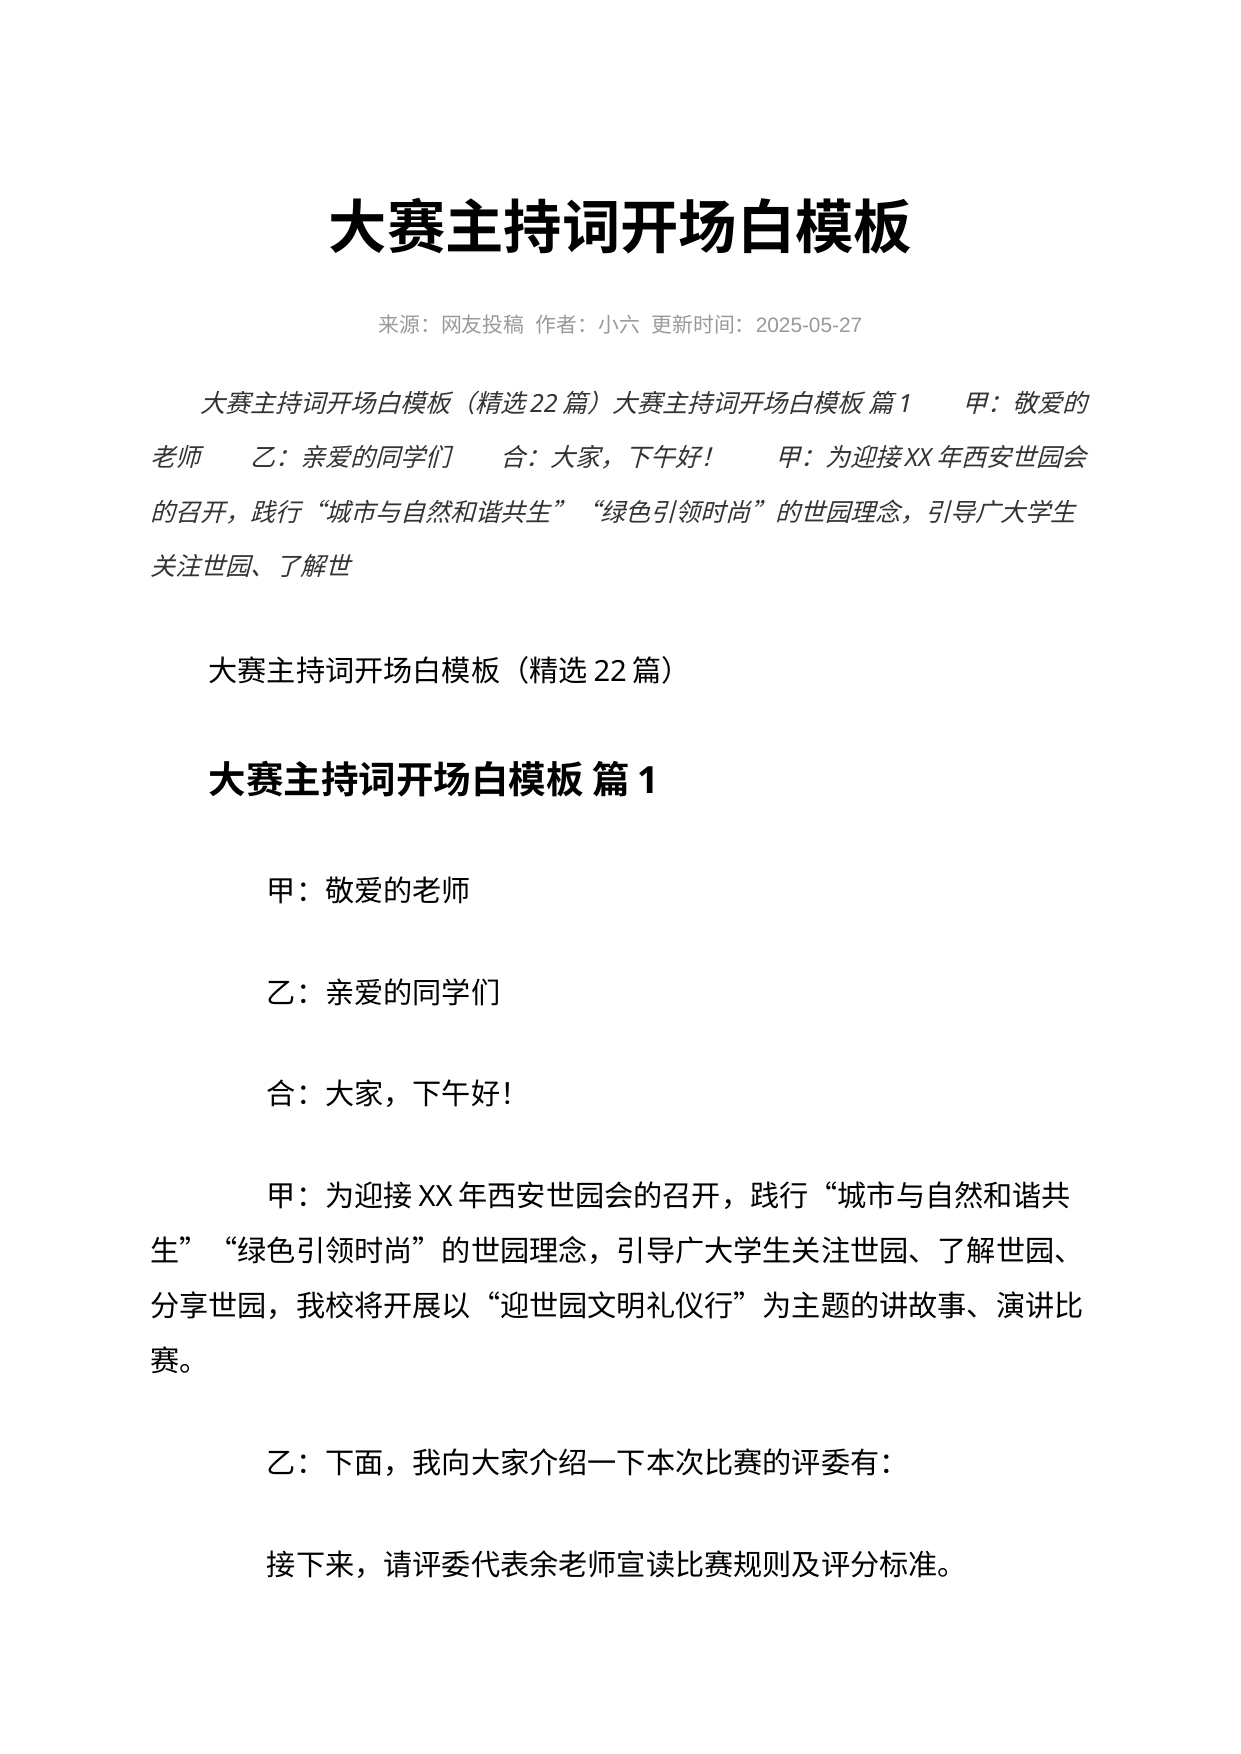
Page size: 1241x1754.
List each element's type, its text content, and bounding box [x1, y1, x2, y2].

text 大赛主持词开场白模板 篇1 [150, 750, 1090, 804]
text 大赛主持词开场白模板（精选22篇） [150, 648, 1090, 690]
text 合：大家，下午好！ [150, 1071, 1090, 1113]
text 大赛主持词开场白模板（精选22篇）大赛主持词开场白模板 篇1 甲：敬爱的老师 乙：亲爱的同学们 合：大家，下午好！ 甲：为迎接XX年西安世园会的召开，践行“城市与自然和谐共生”“绿色引领时尚”的世园理念，引导广大学生关注世园、了解世 [150, 383, 1090, 583]
text 来源：网友投稿 作者：小六 更新时间：2025-05-27 [150, 313, 1090, 337]
text 甲：敬爱的老师 [150, 867, 1090, 910]
text 乙：亲爱的同学们 [150, 969, 1090, 1011]
text 甲：为迎接XX年西安世园会的召开，践行“城市与自然和谐共生”“绿色引领时尚”的世园理念，引导广大学生关注世园、了解世园、分享世园，我校将开展以“迎世园文明礼仪行”为主题的讲故事、演讲比赛。 [150, 1173, 1090, 1380]
text 接下来，请评委代表余老师宣读比赛规则及评分标准。 [150, 1541, 1090, 1583]
subtitle 大赛主持词开场白模板 [150, 181, 1090, 266]
text 乙：下面，我向大家介绍一下本次比赛的评委有： [150, 1439, 1090, 1482]
